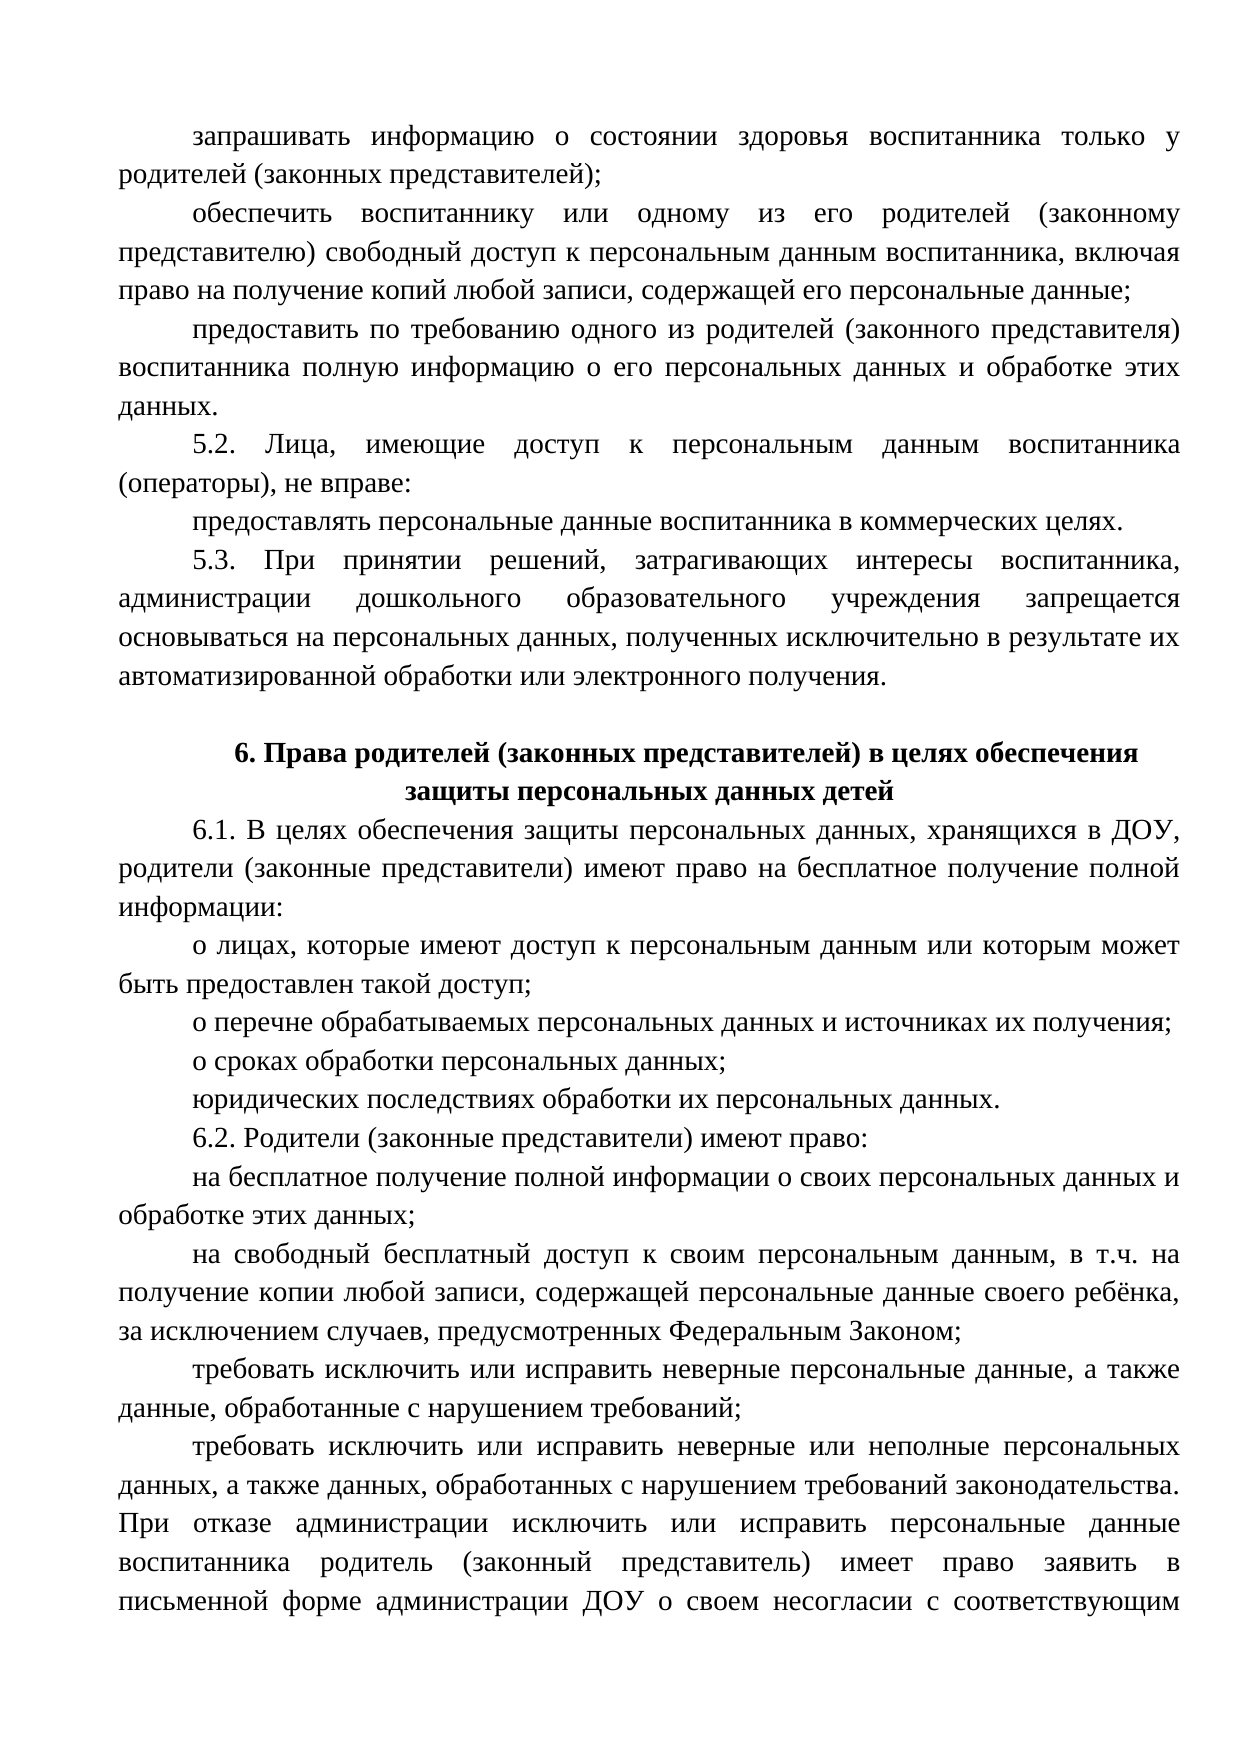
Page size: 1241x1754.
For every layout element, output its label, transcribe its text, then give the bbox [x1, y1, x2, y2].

text обеспечить воспитаннику или одному из его родителей (законному представителю) свободный доступ к персональным данным воспитанника, включая право на получение копий любой записи, содержащей его персональные данные; [118, 195, 1181, 306]
text о лицах, которые имеют доступ к персональным данным или которым может быть предоставлен такой доступ; [118, 927, 1181, 999]
text предоставить по требованию одного из родителей (законного представителя) воспитанника полную информацию о его персональных данных и обработке этих данных. [118, 311, 1181, 421]
text на свободный бесплатный доступ к своим персональным данным, в т.ч. на получение копии любой записи, содержащей персональные данные своего ребёнка, за исключением случаев, предусмотренных Федеральным Законом; [118, 1236, 1181, 1346]
text 6.2. Родители (законные представители) имеют право: [118, 1120, 1181, 1154]
text юридических последствиях обработки их персональных данных. [118, 1082, 1181, 1115]
text на бесплатное получение полной информации о своих персональных данных и обработке этих данных; [118, 1159, 1181, 1231]
text о сроках обработки персональных данных; [118, 1043, 1181, 1077]
text 6.1. В целях обеспечения защиты персональных данных, хранящихся в ДОУ, родители (законные представители) имеют право на бесплатное получение полной информации: [118, 812, 1181, 922]
text требовать исключить или исправить неверные персональные данные, а также данные, обработанные с нарушением требований; [118, 1351, 1181, 1423]
text 5.2. Лица, имеющие доступ к персональным данным воспитанника (операторы), не вправе: [118, 426, 1181, 498]
text о перечне обрабатываемых персональных данных и источниках их получения; [118, 1004, 1181, 1038]
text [118, 1428, 1181, 1616]
text 6. Права родителей (законных представителей) в целях обеспечения защиты персональных данных детей [118, 735, 1181, 807]
text 5.3. При принятии решений, затрагивающих интересы воспитанника, администрации дошкольного образовательного учреждения запрещается основываться на персональных данных, полученных исключительно в результате их автоматизированной обработки или электронного получения. [118, 542, 1181, 691]
text предоставлять персональные данные воспитанника в коммерческих целях. [118, 503, 1181, 537]
text запрашивать информацию о состоянии здоровья воспитанника только у родителей (законных представителей); [118, 118, 1181, 190]
